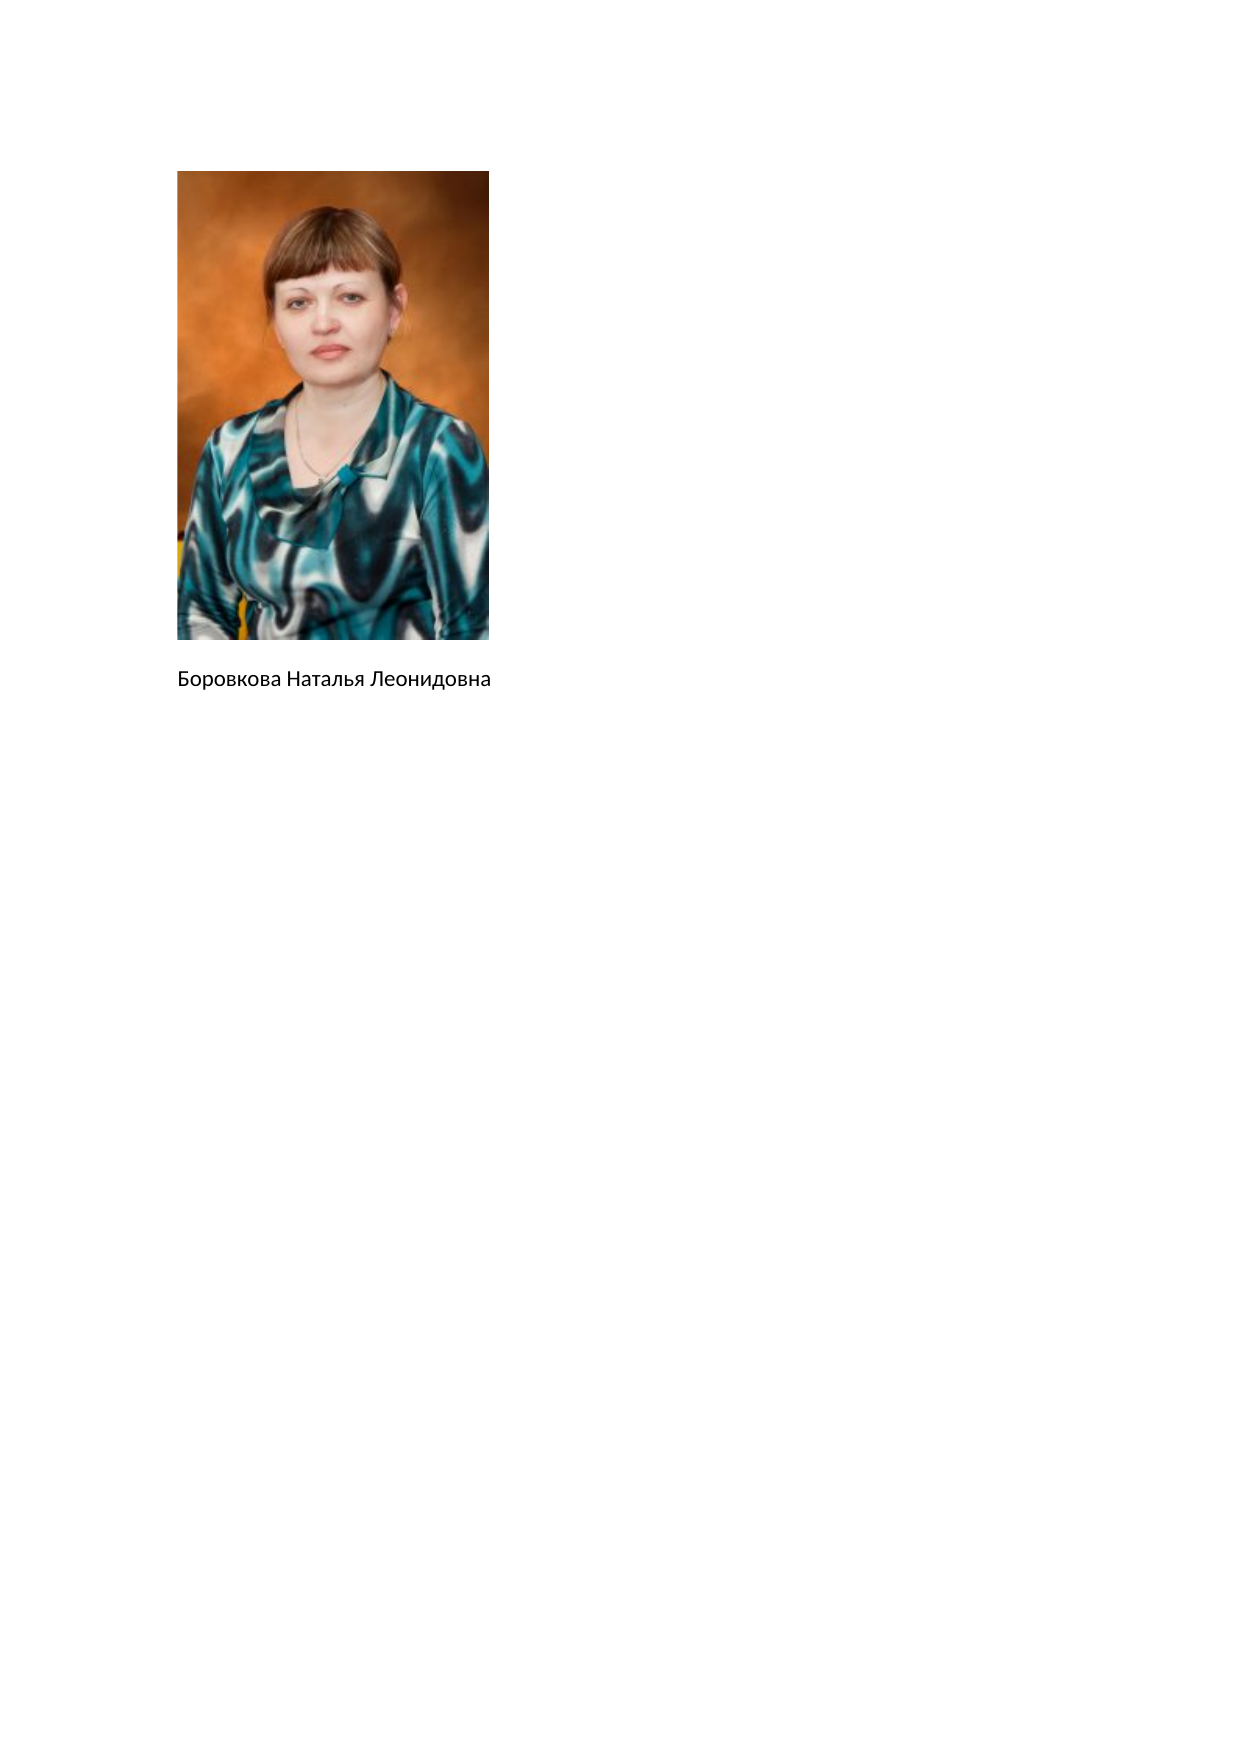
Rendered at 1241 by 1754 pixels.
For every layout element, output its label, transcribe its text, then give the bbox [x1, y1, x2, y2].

text Боровкова Наталья Леонидовна [177, 664, 1152, 692]
picture [177, 171, 489, 640]
